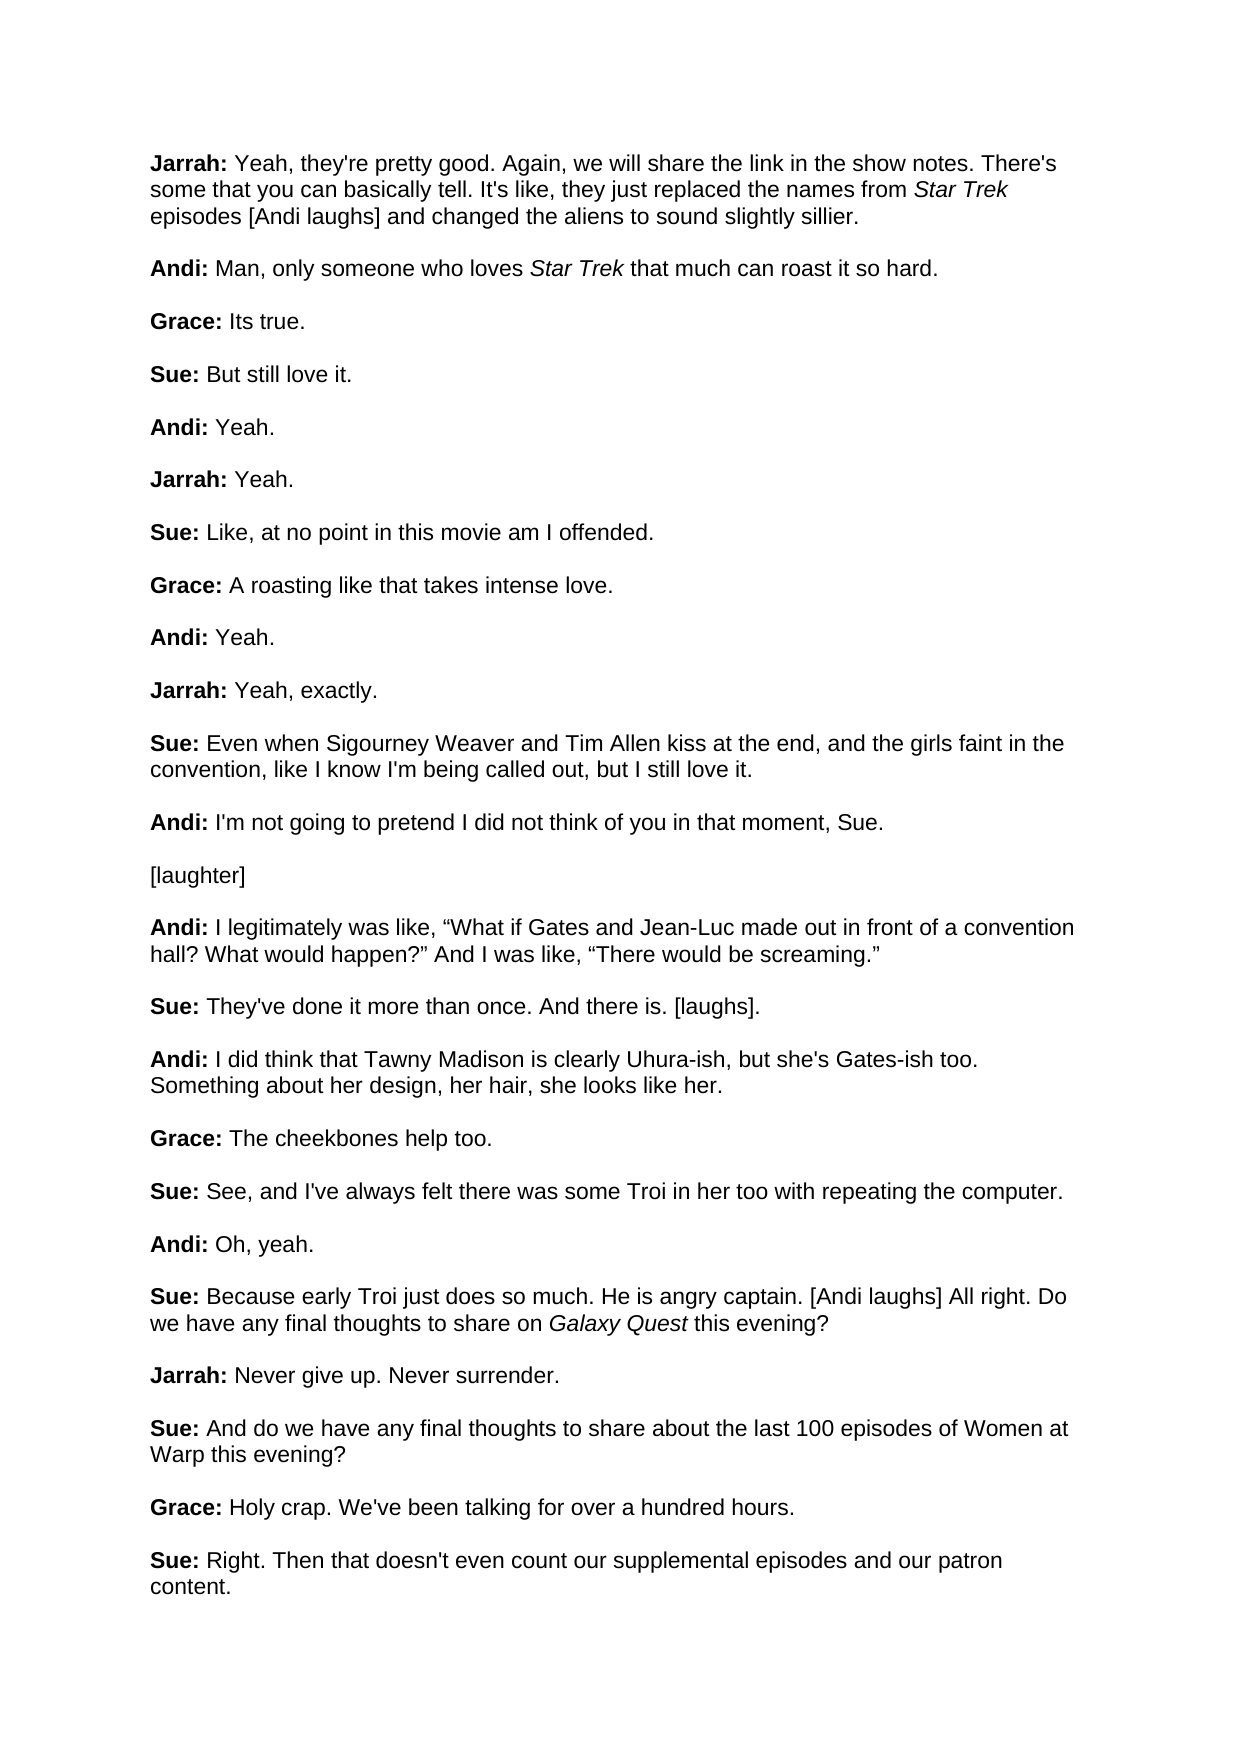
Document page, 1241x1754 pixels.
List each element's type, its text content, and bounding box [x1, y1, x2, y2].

text Sue: And do we have any final thoughts to share about the last 100 episodes of Women at Warp this evening? [150, 1415, 1090, 1468]
text Andi: I did think that Tawny Madison is clearly Uhura-ish, but she's Gates-ish too. Something about her design, her hair, she looks like her. [150, 1046, 1090, 1099]
text Sue: But still love it. [150, 361, 1090, 387]
text Grace: A roasting like that takes intense love. [150, 572, 1090, 598]
text Jarrah: Yeah, they're pretty good. Again, we will share the link in the show notes. There's some that you can basically tell. It's like, they just replaced the names from Star Trek episodes [Andi laughs] and changed the aliens to sound slightly sillier. [150, 150, 1090, 229]
text Andi: Man, only someone who loves Star Trek that much can roast it so hard. [150, 255, 1090, 282]
text [laughter] [150, 862, 1090, 888]
text Andi: Oh, yeah. [150, 1231, 1090, 1257]
text Sue: Like, at no point in this movie am I offended. [150, 519, 1090, 545]
text Andi: I'm not going to pretend I did not think of you in that moment, Sue. [150, 809, 1090, 835]
text Grace: Its true. [150, 308, 1090, 334]
text Andi: Yeah. [150, 624, 1090, 651]
text Jarrah: Never give up. Never surrender. [150, 1362, 1090, 1389]
text Sue: Because early Troi just does so much. He is angry captain. [Andi laughs] All right. Do we have any final thoughts to share on Galaxy Quest this evening? [150, 1283, 1090, 1336]
text Jarrah: Yeah, exactly. [150, 677, 1090, 703]
text Jarrah: Yeah. [150, 466, 1090, 493]
text Sue: See, and I've always felt there was some Troi in her too with repeating the computer. [150, 1178, 1090, 1204]
text Andi: Yeah. [150, 413, 1090, 440]
text Sue: They've done it more than once. And there is. [laughs]. [150, 993, 1090, 1020]
text Andi: I legitimately was like, “What if Gates and Jean-Luc made out in front of a convention hall? What would happen?” And I was like, “There would be screaming.” [150, 914, 1090, 967]
text Grace: The cheekbones help too. [150, 1125, 1090, 1151]
text Sue: Right. Then that doesn't even count our supplemental episodes and our patron content. [150, 1547, 1090, 1599]
text Sue: Even when Sigourney Weaver and Tim Allen kiss at the end, and the girls faint in the convention, like I know I'm being called out, but I still love it. [150, 730, 1090, 782]
text Grace: Holy crap. We've been talking for over a hundred hours. [150, 1494, 1090, 1520]
